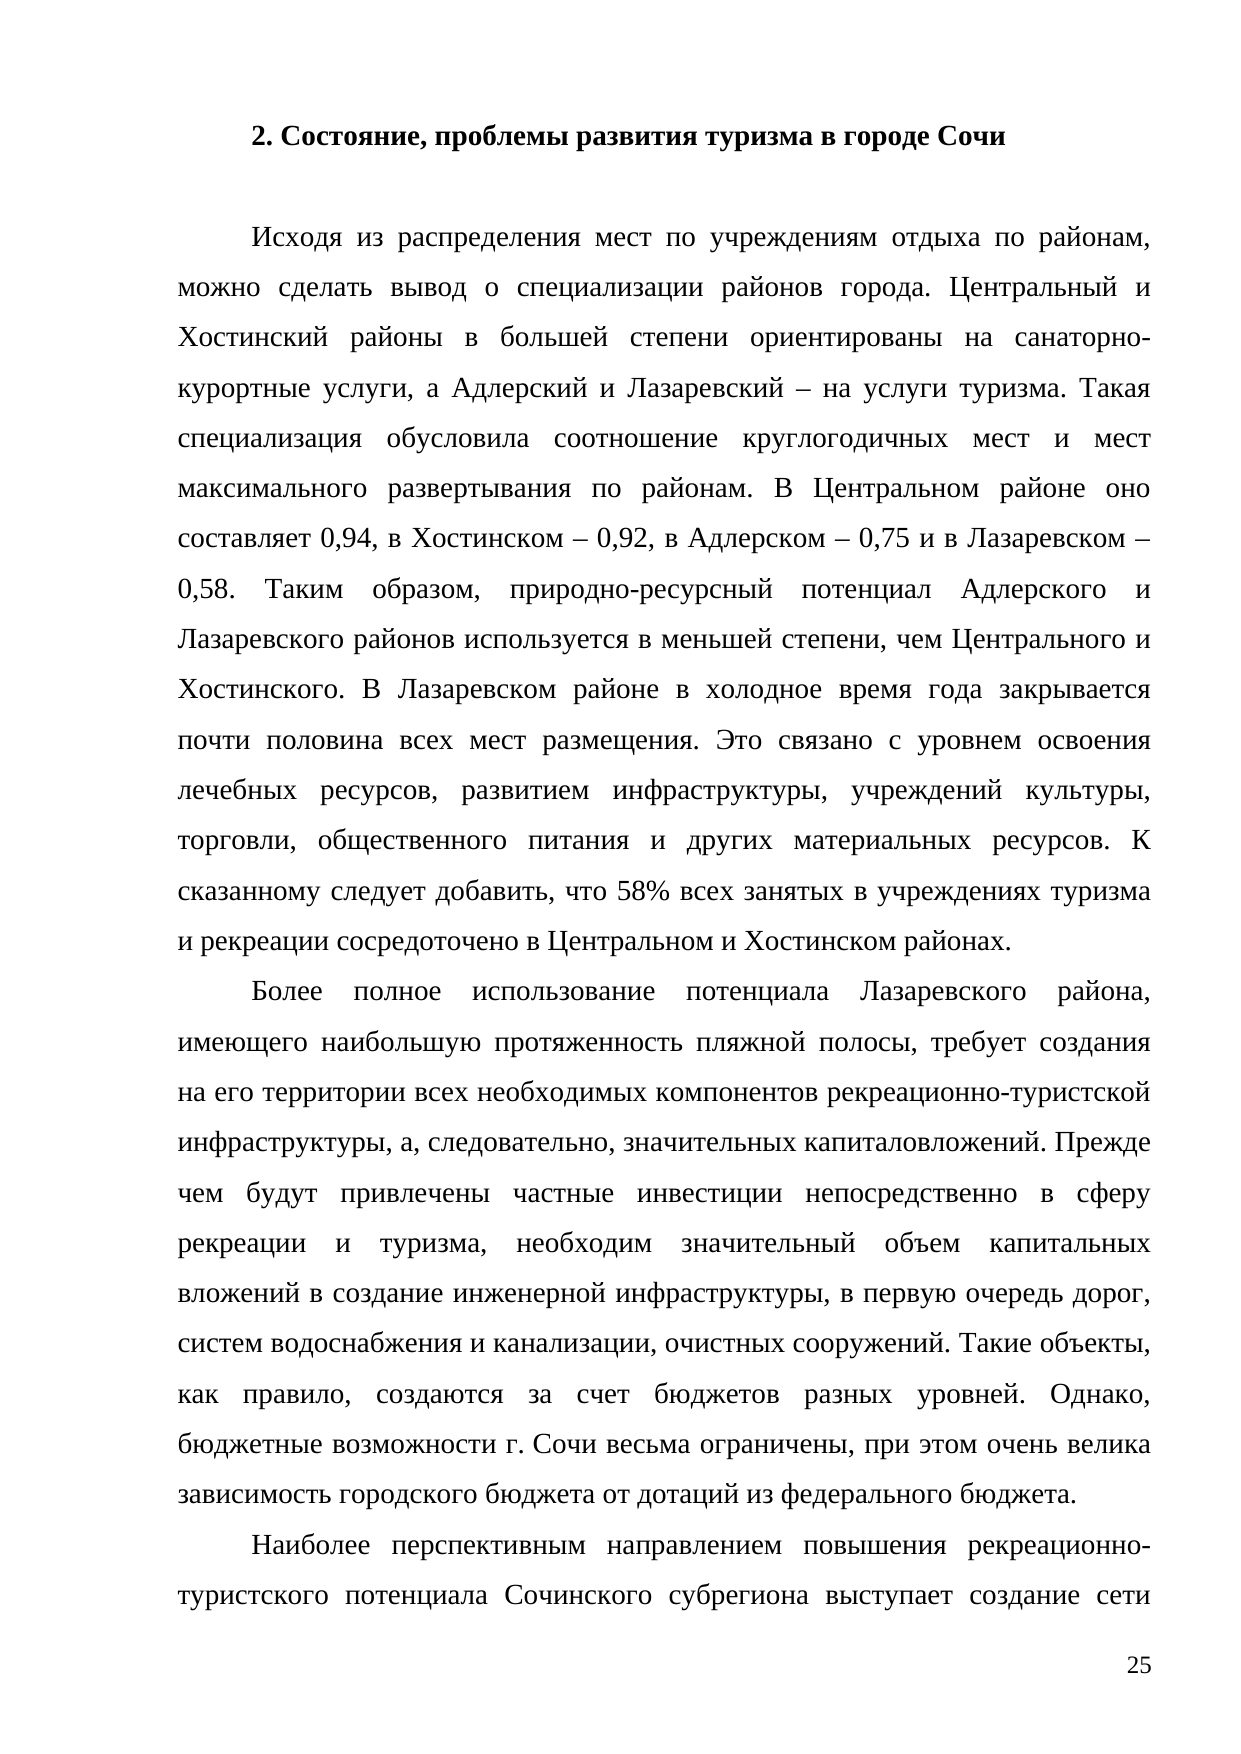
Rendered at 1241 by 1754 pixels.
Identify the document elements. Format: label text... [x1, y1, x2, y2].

text 2. Состояние, проблемы развития туризма в городе Сочи [177, 118, 1152, 152]
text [177, 1527, 1152, 1611]
text Более полное использование потенциала Лазаревского района, имеющего наибольшую протяженность пляжной полосы, требует создания на его территории всех необходимых компонентов рекреационно-туристской инфраструктуры, а, следовательно, значительных капиталовложений. Прежде чем будут привлечены частные инвестиции непосредственно в сферу рекреации и туризма, необходим значительный объем капитальных вложений в создание инженерной инфраструктуры, в первую очередь дорог, систем водоснабжения и канализации, очистных сооружений. Такие объекты, как правило, создаются за счет бюджетов разных уровней. Однако, бюджетные возможности г. Сочи весьма ограничены, при этом очень велика зависимость городского бюджета от дотаций из федерального бюджета. [177, 973, 1152, 1510]
text Исходя из распределения мест по учреждениям отдыха по районам, можно сделать вывод о специализации районов города. Центральный и Хостинский районы в большей степени ориентированы на санаторно-курортные услуги, а Адлерский и Лазаревский – на услуги туризма. Такая специализация обусловила соотношение круглогодичных мест и мест максимального развертывания по районам. В Центральном районе оно составляет 0,94, в Хостинском – 0,92, в Адлерском – 0,75 и в Лазаревском – 0,58. Таким образом, природно-ресурсный потенциал Адлерского и Лазаревского районов используется в меньшей степени, чем Центрального и Хостинского. В Лазаревском районе в холодное время года закрывается почти половина всех мест размещения. Это связано с уровнем освоения лечебных ресурсов, развитием инфраструктуры, учреждений культуры, торговли, общественного питания и других материальных ресурсов. К сказанному следует добавить, что 58% всех занятых в учреждениях туризма и рекреации сосредоточено в Центральном и Хостинском районах. [177, 219, 1152, 957]
